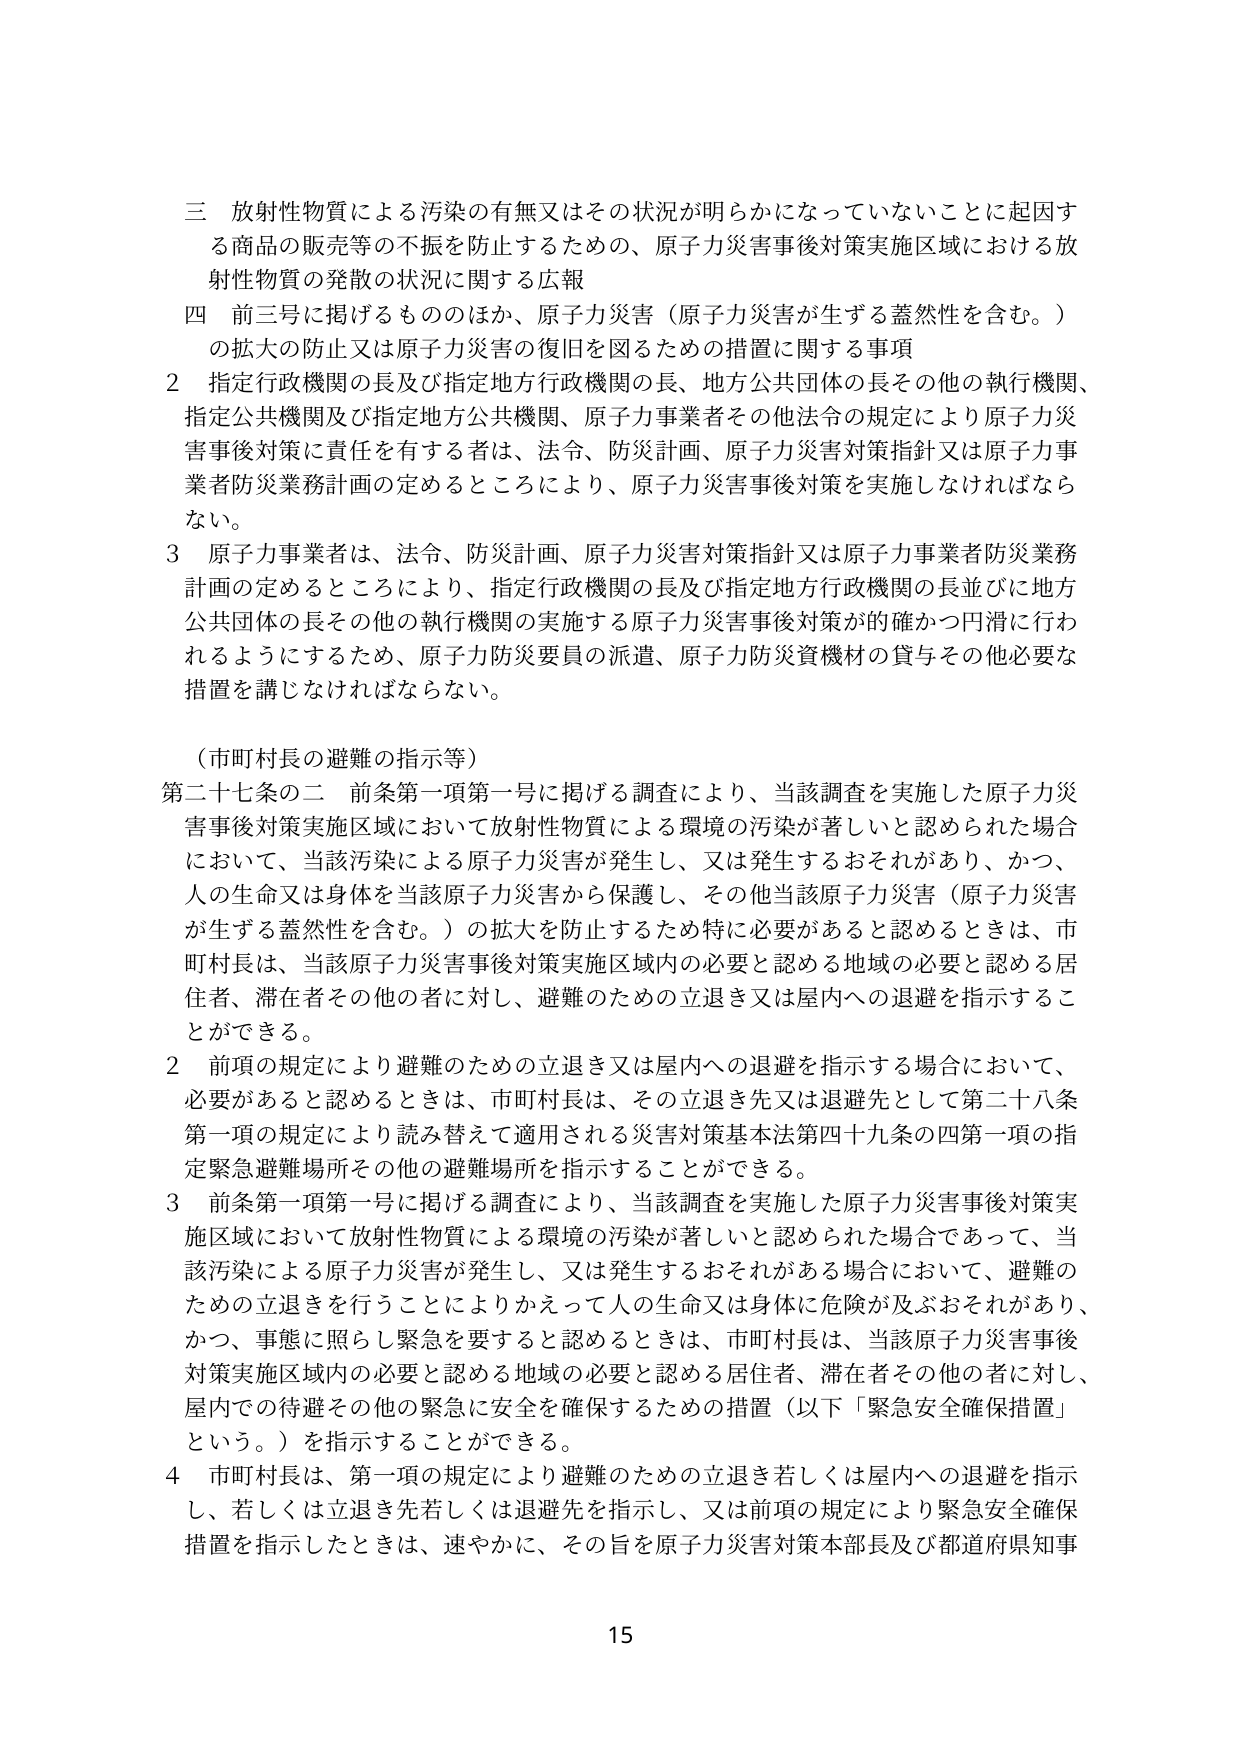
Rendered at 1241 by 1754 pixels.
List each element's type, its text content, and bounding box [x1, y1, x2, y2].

text ２ 指定行政機関の長及び指定地方行政機関の長、地方公共団体の長その他の執行機関、指定公共機関及び指定地方公共機関、原子力事業者その他法令の規定により原子力災害事後対策に責任を有する者は、法令、防災計画、原子力災害対策指針又は原子力事業者防災業務計画の定めるところにより、原子力災害事後対策を実施しなければならない。 [161, 364, 1079, 535]
text ３ 前条第一項第一号に掲げる調査により、当該調査を実施した原子力災害事後対策実施区域において放射性物質による環境の汚染が著しいと認められた場合であって、当該汚染による原子力災害が発生し、又は発生するおそれがある場合において、避難のための立退きを行うことによりかえって人の生命又は身体に危険が及ぶおそれがあり、かつ、事態に照らし緊急を要すると認めるときは、市町村長は、当該原子力災害事後対策実施区域内の必要と認める地域の必要と認める居住者、滞在者その他の者に対し、屋内での待避その他の緊急に安全を確保するための措置（以下「緊急安全確保措置」という。）を指示することができる。 [161, 1184, 1079, 1458]
text 四 前三号に掲げるもののほか、原子力災害（原子力災害が生ずる蓋然性を含む。）の拡大の防止又は原子力災害の復旧を図るための措置に関する事項 [184, 296, 1079, 364]
text ２ 前項の規定により避難のための立退き又は屋内への退避を指示する場合において、必要があると認めるときは、市町村長は、その立退き先又は退避先として第二十八条第一項の規定により読み替えて適用される災害対策基本法第四十九条の四第一項の指定緊急避難場所その他の避難場所を指示することができる。 [161, 1048, 1079, 1184]
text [161, 1458, 1079, 1560]
text ３ 原子力事業者は、法令、防災計画、原子力災害対策指針又は原子力事業者防災業務計画の定めるところにより、指定行政機関の長及び指定地方行政機関の長並びに地方公共団体の長その他の執行機関の実施する原子力災害事後対策が的確かつ円滑に行われるようにするため、原子力防災要員の派遣、原子力防災資機材の貸与その他必要な措置を講じなければならない。 [161, 535, 1079, 706]
text （市町村長の避難の指示等） [184, 740, 1079, 774]
text 第二十七条の二 前条第一項第一号に掲げる調査により、当該調査を実施した原子力災害事後対策実施区域において放射性物質による環境の汚染が著しいと認められた場合において、当該汚染による原子力災害が発生し、又は発生するおそれがあり、かつ、人の生命又は身体を当該原子力災害から保護し、その他当該原子力災害（原子力災害が生ずる蓋然性を含む。）の拡大を防止するため特に必要があると認めるときは、市町村長は、当該原子力災害事後対策実施区域内の必要と認める地域の必要と認める居住者、滞在者その他の者に対し、避難のための立退き又は屋内への退避を指示することができる。 [161, 774, 1079, 1048]
text 三 放射性物質による汚染の有無又はその状況が明らかになっていないことに起因する商品の販売等の不振を防止するための、原子力災害事後対策実施区域における放射性物質の発散の状況に関する広報 [184, 194, 1079, 296]
